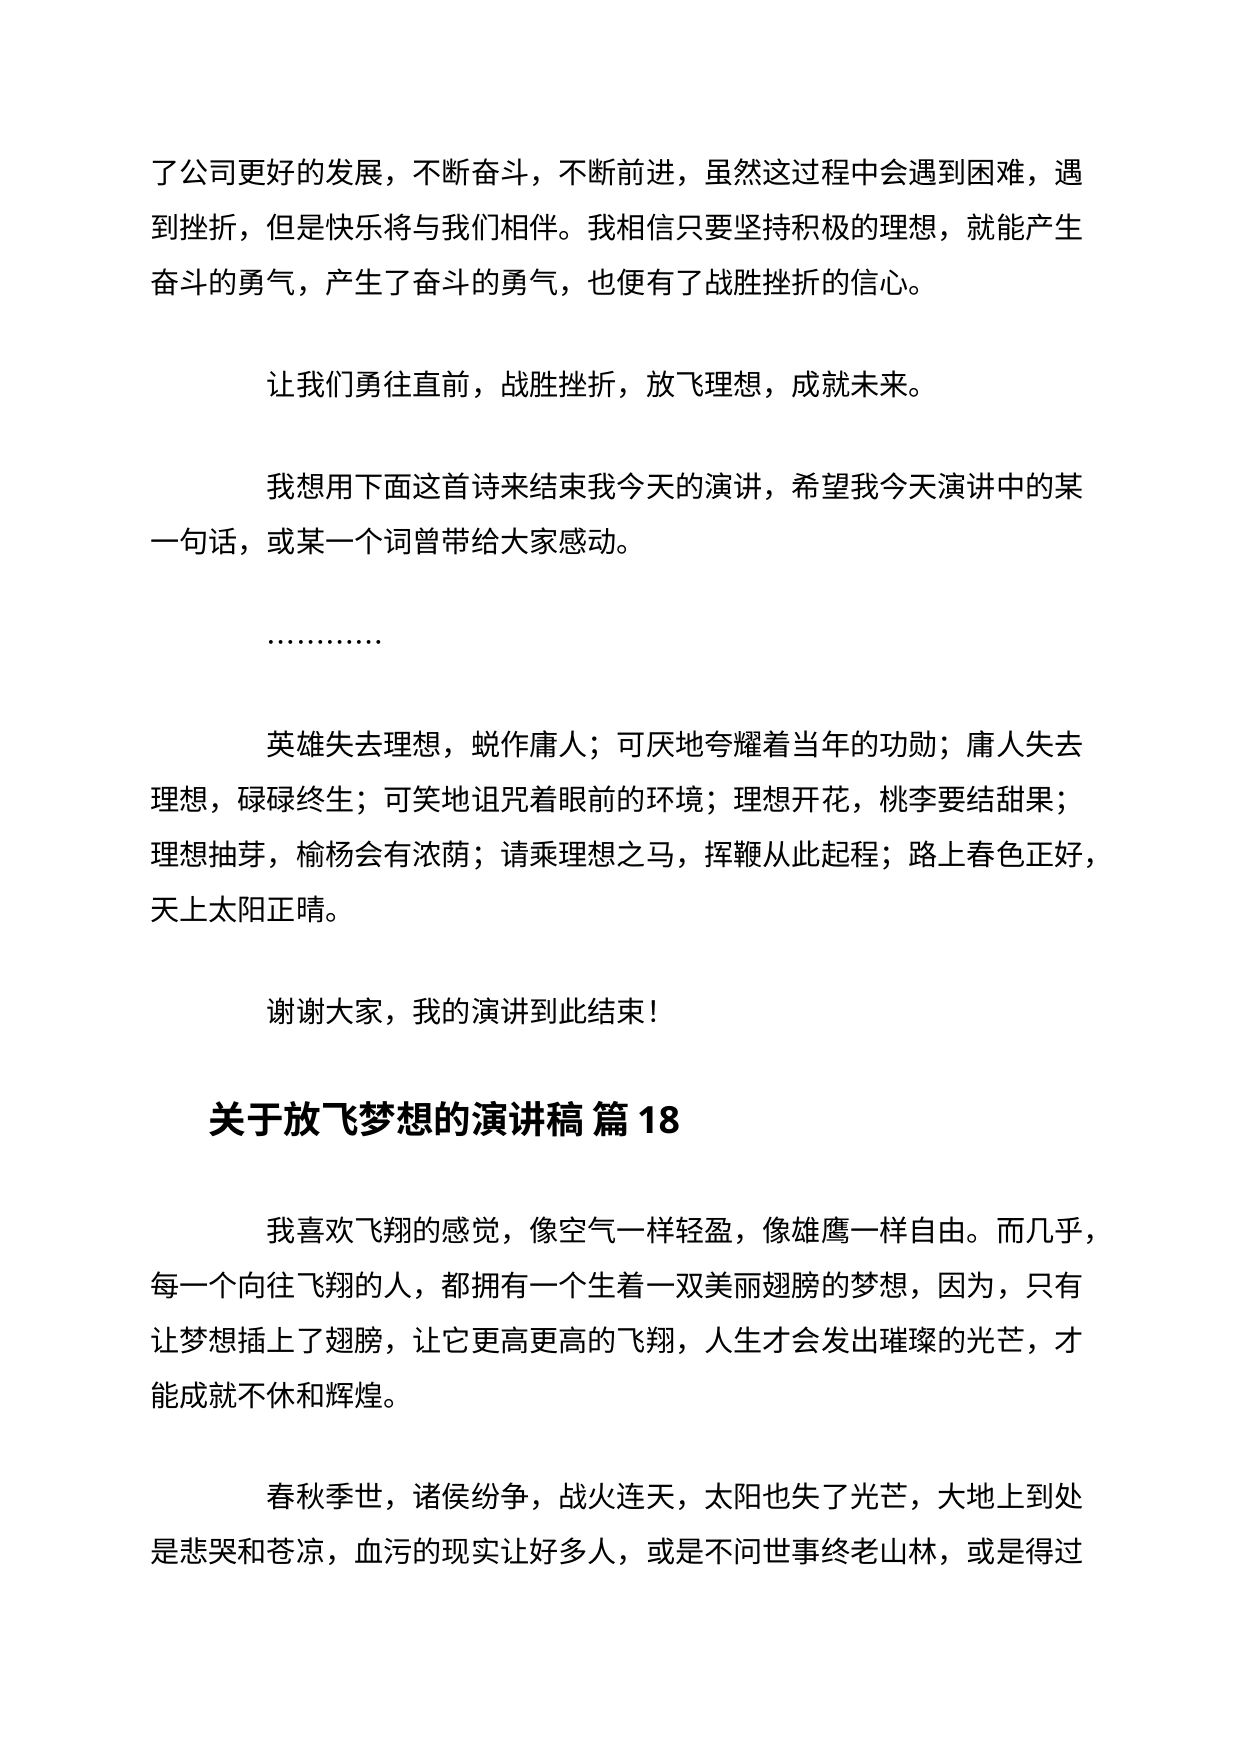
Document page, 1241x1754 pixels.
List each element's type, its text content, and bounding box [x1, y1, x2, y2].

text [150, 150, 1090, 302]
text 我喜欢飞翔的感觉，像空气一样轻盈，像雄鹰一样自由。而几乎，每一个向往飞翔的人，都拥有一个生着一双美丽翅膀的梦想，因为，只有让梦想插上了翅膀，让它更高更高的飞翔，人生才会发出璀璨的光芒，才能成就不休和辉煌。 [150, 1208, 1090, 1414]
text 谢谢大家，我的演讲到此结束！ [150, 988, 1090, 1031]
text ………… [150, 620, 1090, 662]
text 关于放飞梦想的演讲稿 篇18 [150, 1090, 1090, 1144]
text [150, 1474, 1090, 1571]
text 英雄失去理想，蜕作庸人；可厌地夸耀着当年的功勋；庸人失去理想，碌碌终生；可笑地诅咒着眼前的环境；理想开花，桃李要结甜果；理想抽芽，榆杨会有浓荫；请乘理想之马，挥鞭从此起程；路上春色正好，天上太阳正晴。 [150, 722, 1090, 929]
text 我想用下面这首诗来结束我今天的演讲，希望我今天演讲中的某一句话，或某一个词曾带给大家感动。 [150, 463, 1090, 561]
text 让我们勇往直前，战胜挫折，放飞理想，成就未来。 [150, 362, 1090, 404]
